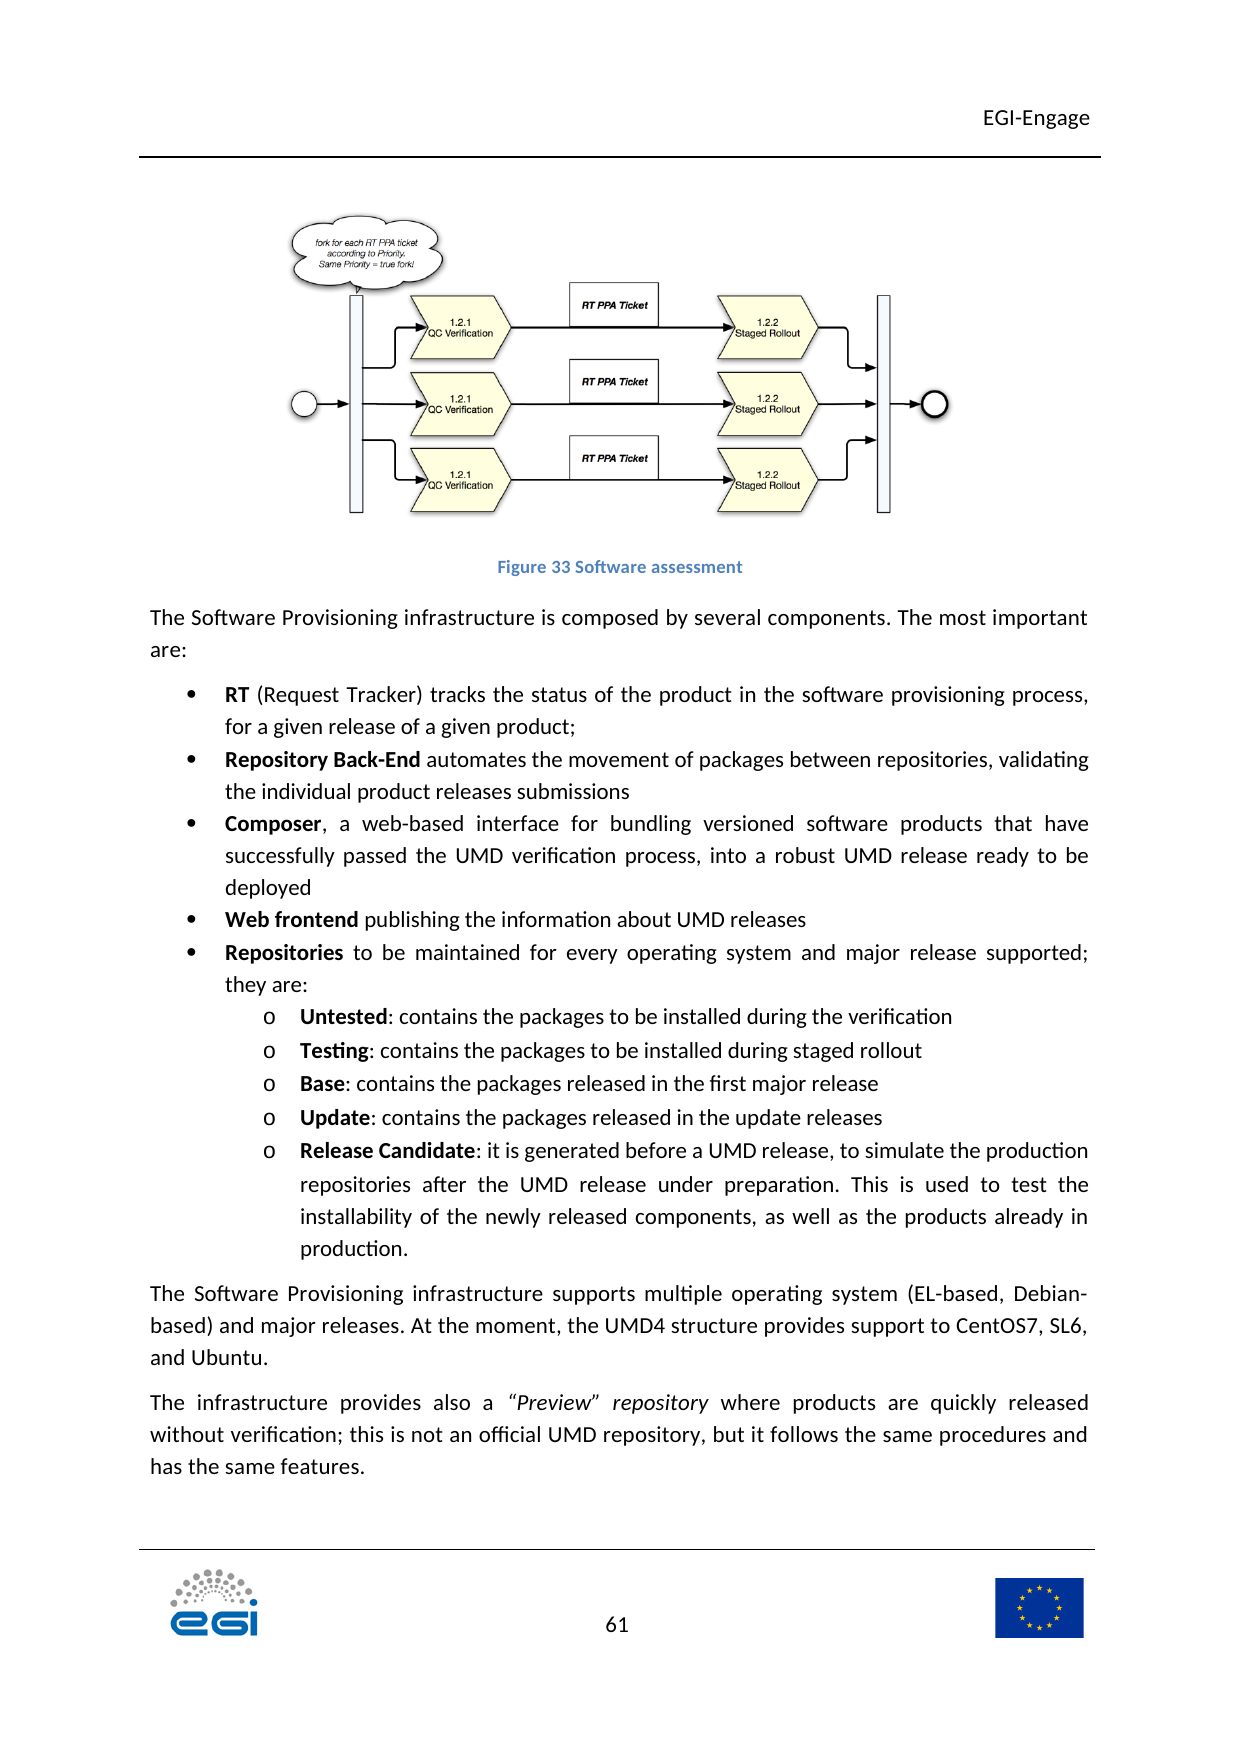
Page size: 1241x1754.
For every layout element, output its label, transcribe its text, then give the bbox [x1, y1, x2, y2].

text Figure 33 Software assessment [150, 556, 1090, 578]
list Composer, a web-based interface for bundling versioned software products that have successfully passed the UMD verification process, into a robust UMD release ready to be deployed [187, 809, 1090, 901]
list Base: contains the packages released in the first major release [262, 1069, 1090, 1098]
list Release Candidate: it is generated before a UMD release, to simulate the production repositories after the UMD release under preparation. This is used to test the installability of the newly released components, as well as the products already in production. [262, 1136, 1090, 1262]
list Repositories to be maintained for every operating system and major release supported; they are: [187, 938, 1090, 998]
list Web frontend publishing the information about UMD releases [187, 906, 1090, 934]
picture [995, 1578, 1084, 1638]
list Repository Back-End automates the movement of packages between repositories, validating the individual product releases submissions [187, 745, 1090, 805]
text The Software Provisioning infrastructure supports multiple operating system (EL-based, Debian-based) and major releases. At the moment, the UMD4 structure provides support to CentOS7, SL6, and Ubuntu. [150, 1279, 1090, 1371]
picture [283, 206, 957, 539]
list Update: contains the packages released in the update releases [262, 1103, 1090, 1132]
list Testing: contains the packages to be installed during staged rollout [262, 1036, 1090, 1065]
picture [150, 1567, 276, 1638]
list Untested: contains the packages to be installed during the verification [262, 1002, 1090, 1031]
list RT (Request Tracker) tracks the status of the product in the software provisioning process, for a given release of a given product; [187, 680, 1090, 741]
text The infrastructure provides also a “Preview” repository where products are quickly released without verification; this is not an official UMD repository, but it follows the same procedures and has the same features. [150, 1388, 1090, 1480]
text The Software Provisioning infrastructure is composed by several components. The most important are: [150, 603, 1090, 664]
